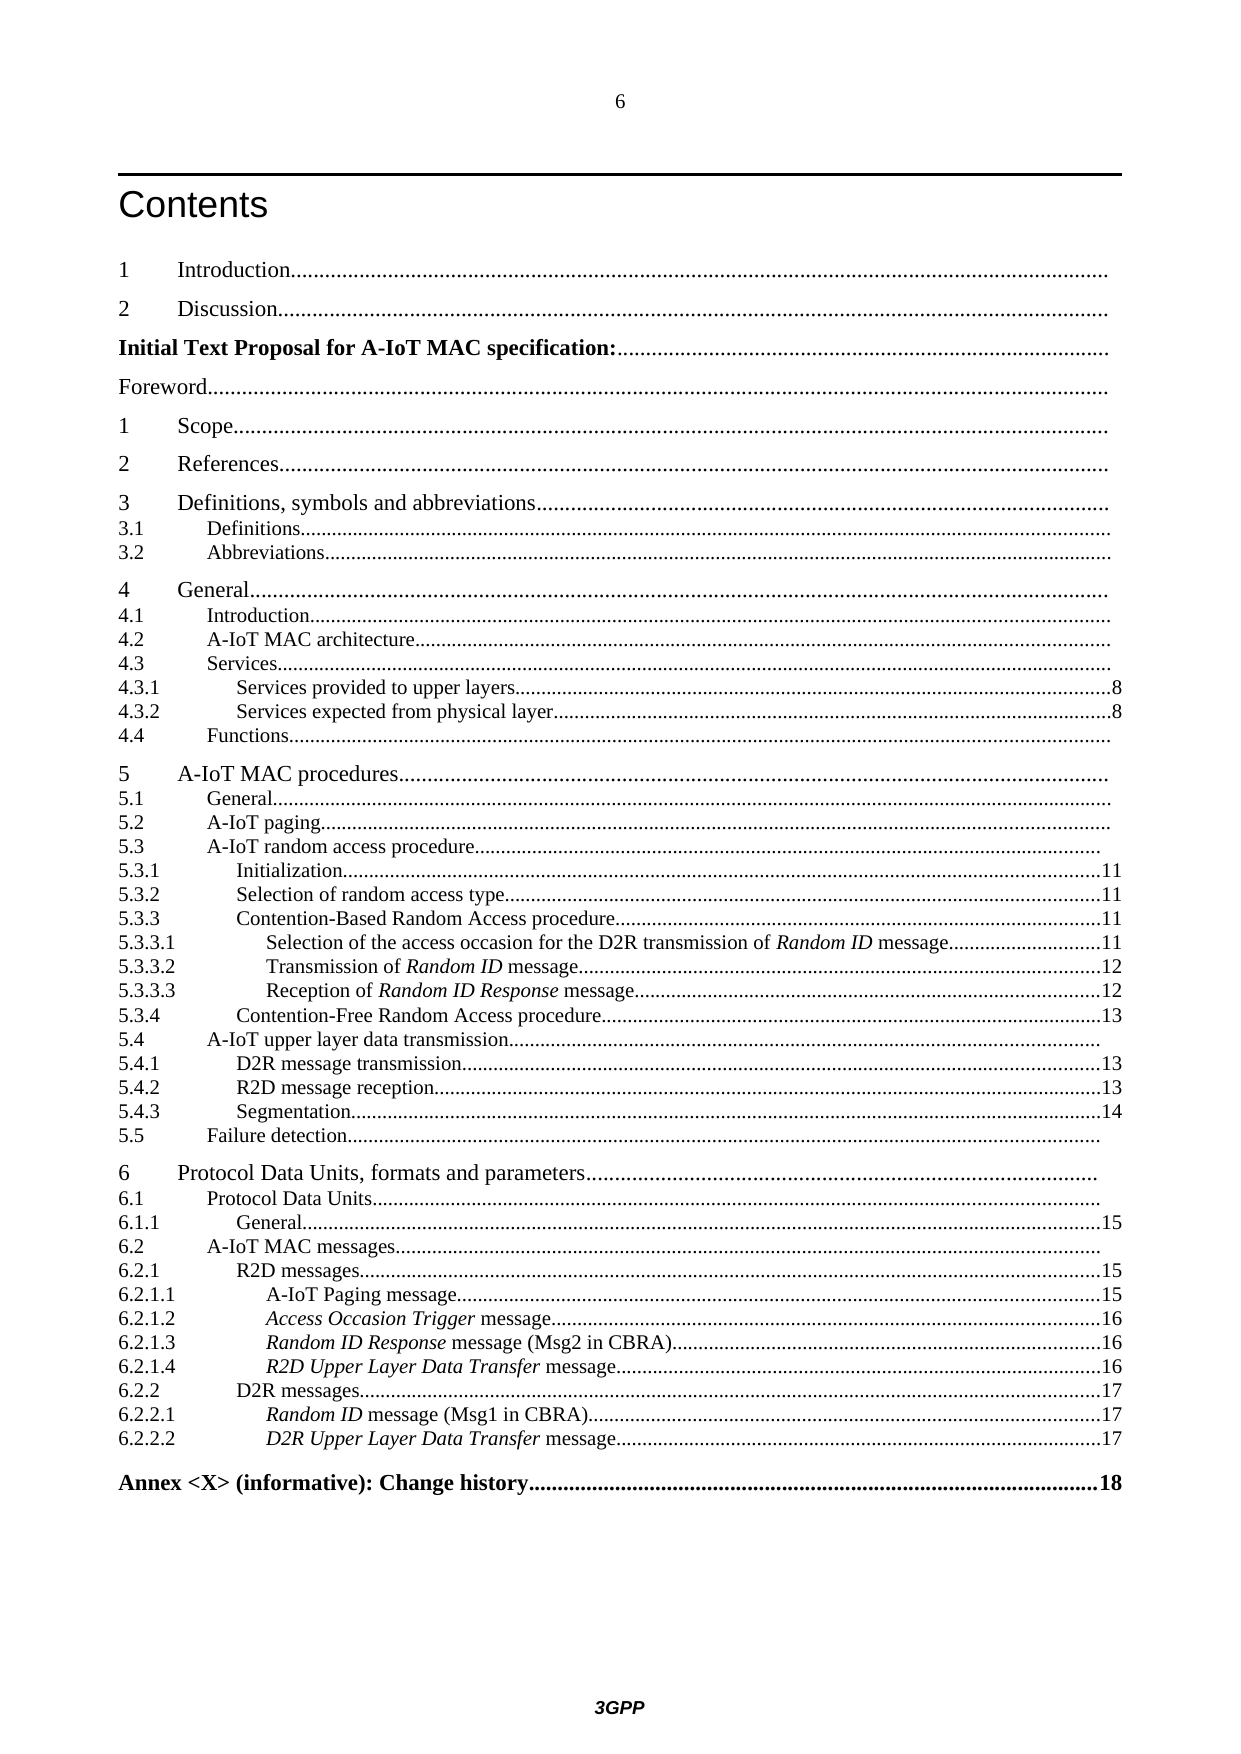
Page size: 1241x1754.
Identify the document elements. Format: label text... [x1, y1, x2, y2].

text 5.4.2 R2D message reception 13 [118, 1075, 1122, 1099]
text 1 Scope 7 [118, 412, 1078, 438]
text 4.3.1 Services provided to upper layers 8 [118, 675, 1122, 699]
text 4.2 A-IoT MAC architecture 8 [118, 627, 1078, 651]
text 6.2.2.1 Random ID message (Msg1 in CBRA) 17 [118, 1402, 1122, 1426]
text 6.2.1.3 Random ID Response message (Msg2 in CBRA) 16 [118, 1330, 1122, 1354]
text 6.2.2.2 D2R Upper Layer Data Transfer message 17 [118, 1426, 1122, 1450]
text 5.1 General 9 [118, 786, 1078, 810]
text 6.2.1.4 R2D Upper Layer Data Transfer message 16 [118, 1354, 1122, 1378]
text 5.3.3.1 Selection of the access occasion for the D2R transmission of Random ID message 11 [118, 930, 1122, 954]
text 5.3.3 Contention-Based Random Access procedure 11 [118, 906, 1122, 930]
text 4.3 Services 8 [118, 651, 1078, 675]
text 1 Introduction 1 [118, 256, 1078, 283]
text 6 Protocol Data Units, formats and parameters 15 [118, 1159, 1078, 1186]
text 6.2.1.2 Access Occasion Trigger message 16 [118, 1306, 1122, 1330]
text Annex <X> (informative): Change history 18 [118, 1469, 1122, 1496]
text 6.2 A-IoT MAC messages 15 [118, 1234, 1078, 1258]
text 5.3.2 Selection of random access type 11 [118, 882, 1122, 906]
text 4.3.2 Services expected from physical layer 8 [118, 699, 1122, 723]
text 5.2 A-IoT paging 9 [118, 810, 1078, 834]
text 3.2 Abbreviations 7 [118, 540, 1078, 564]
text 3 Definitions, symbols and abbreviations 7 [118, 489, 1078, 516]
text 3.1 Definitions 7 [118, 516, 1078, 540]
text 5.4 A-IoT upper layer data transmission 13 [118, 1027, 1078, 1051]
text 5.3 A-IoT random access procedure 11 [118, 834, 1078, 858]
text 5.3.4 Contention-Free Random Access procedure 13 [118, 1002, 1122, 1027]
text 4 General 8 [118, 576, 1078, 603]
text Foreword 5 [118, 373, 1078, 399]
text 5 A-IoT MAC procedures 9 [118, 759, 1078, 786]
text 2 Discussion 1 [118, 295, 1078, 321]
text 5.3.1 Initialization 11 [118, 858, 1122, 882]
text 5.4.1 D2R message transmission 13 [118, 1051, 1122, 1075]
text 6.1.1 General 15 [118, 1210, 1122, 1234]
text 5.3.3.2 Transmission of Random ID message 12 [118, 954, 1122, 978]
text 5.4.3 Segmentation 14 [118, 1099, 1122, 1123]
text 4.4 Functions 8 [118, 723, 1078, 747]
text 6.2.1 R2D messages 15 [118, 1258, 1122, 1282]
text 5.3.3.3 Reception of Random ID Response message 12 [118, 978, 1122, 1002]
text Contents [118, 176, 1122, 225]
text Initial Text Proposal for A-IoT MAC specification: 1 [118, 334, 1078, 360]
text 6.2.1.1 A-IoT Paging message 15 [118, 1282, 1122, 1306]
text 5.5 Failure detection 14 [118, 1123, 1078, 1147]
text 2 References 7 [118, 451, 1078, 477]
text 4.1 Introduction 8 [118, 603, 1078, 627]
text 6.2.2 D2R messages 17 [118, 1378, 1122, 1402]
text 6.1 Protocol Data Units 15 [118, 1186, 1078, 1210]
